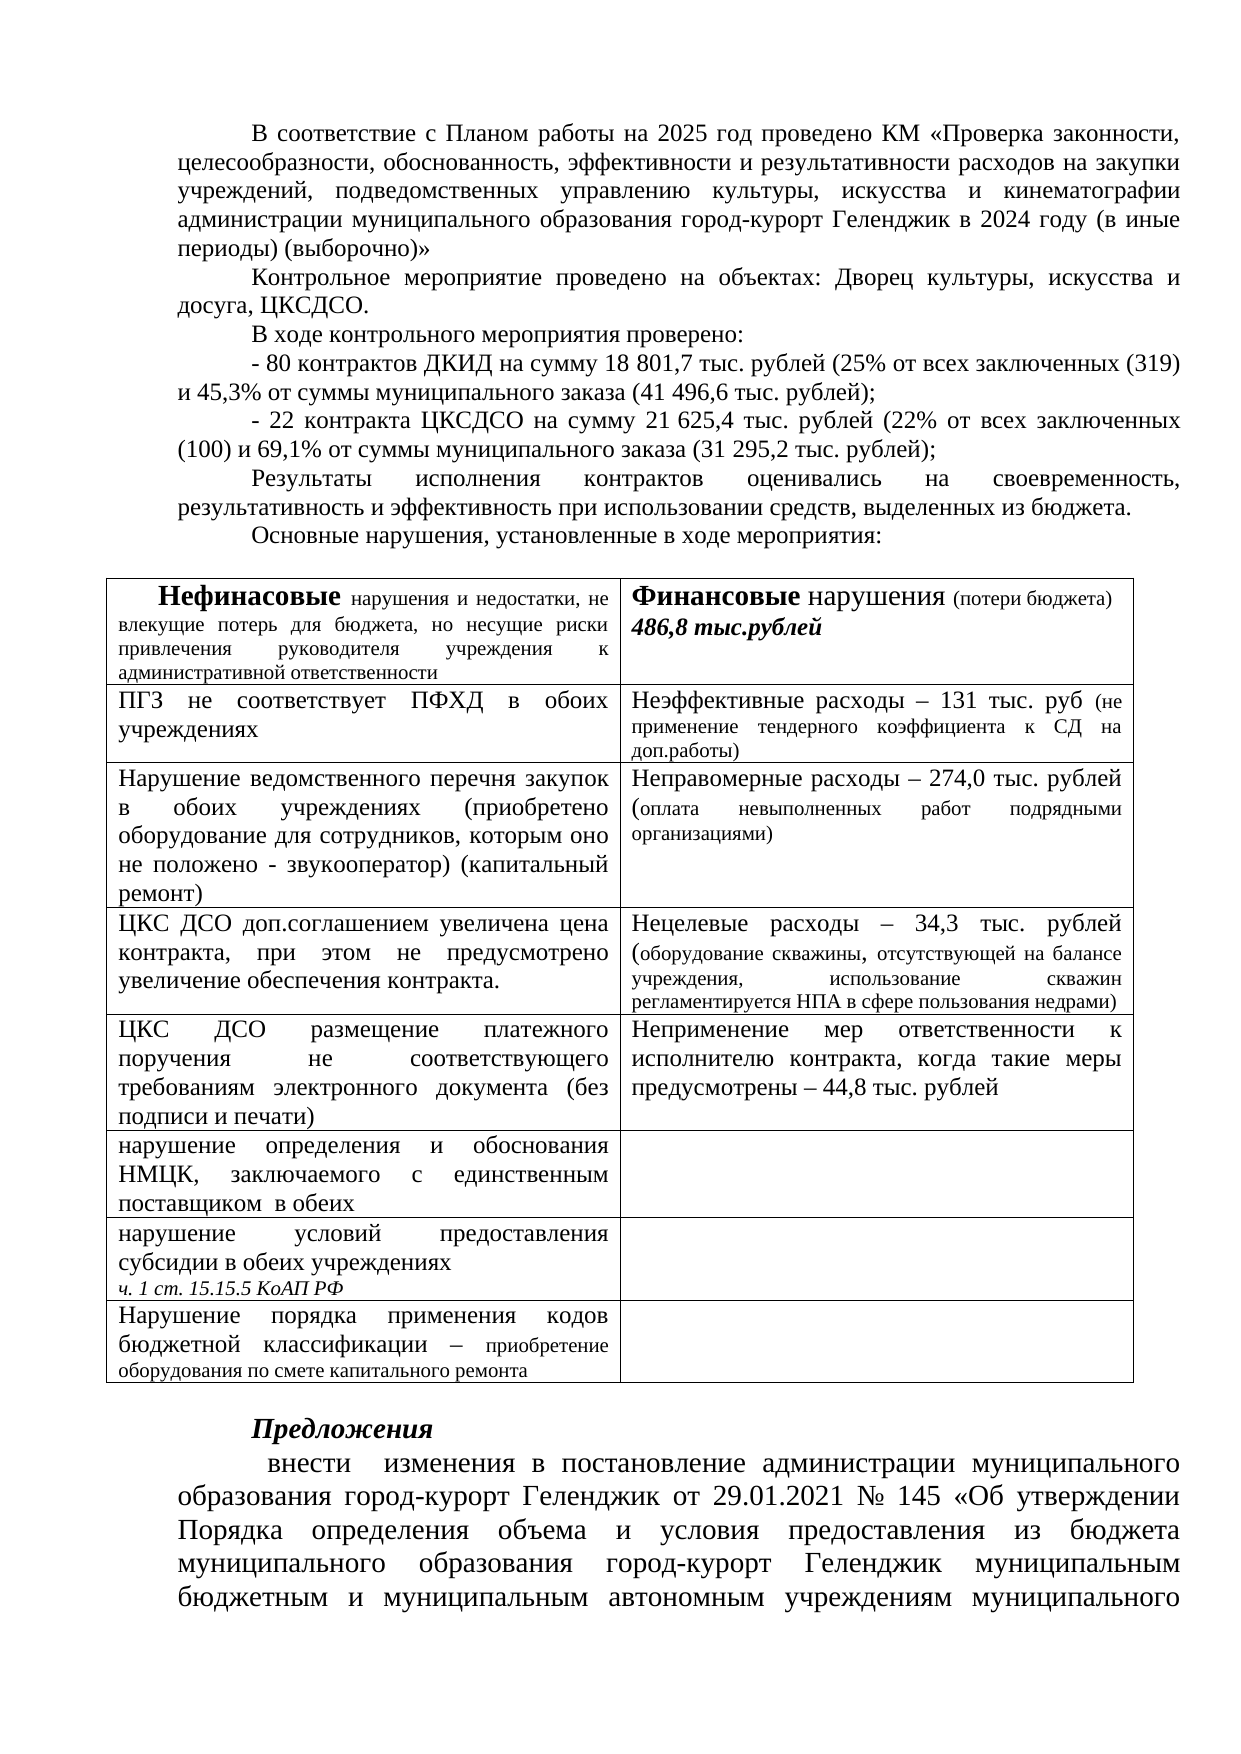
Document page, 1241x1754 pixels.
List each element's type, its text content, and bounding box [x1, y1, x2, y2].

text Предложения [177, 1411, 1181, 1445]
text - 22 контракта ЦКСДСО на сумму 21 625,4 тыс. рублей (22% от всех заключенных (100) и 69,1% от суммы муниципального заказа (31 295,2 тыс. рублей); [177, 406, 1181, 463]
table_cell ЦКС ДСО доп.соглашением увеличена цена контракта, при этом не предусмотрено увеличение обеспечения контракта. [107, 908, 620, 1013]
text Основные нарушения, установленные в ходе мероприятия: [177, 521, 1181, 549]
table_header Финансовые нарушения (потери бюджета) 486,8 тыс.рублей [621, 579, 1133, 684]
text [177, 1445, 1181, 1612]
table_cell Неэффективные расходы – 131 тыс. руб (не применение тендерного коэффициента к СД на доп.работы) [621, 685, 1133, 762]
table_cell Нарушение ведомственного перечня закупок в обоих учреждениях (приобретено оборудование для сотрудников, которым оно не положено - звукооператор) (капитальный ремонт) [107, 763, 620, 907]
table_cell [621, 1218, 1133, 1299]
table_cell [621, 1301, 1133, 1382]
text Контрольное мероприятие проведено на объектах: Дворец культуры, искусства и досуга, ЦКСДСО. [177, 262, 1181, 319]
table_cell Неприменение мер ответственности к исполнителю контракта, когда такие меры предусмотрены – 44,8 тыс. рублей [621, 1015, 1133, 1129]
table_cell нарушение определения и обоснования НМЦК, заключаемого с единственным поставщиком в обеих [107, 1131, 620, 1217]
table_cell нарушение условий предоставления субсидии в обеих учреждениях ч. 1 ст. 15.15.5 КоАП РФ [107, 1218, 620, 1299]
text В соответствие с Планом работы на 2025 год проведено КМ «Проверка законности, целесообразности, обоснованность, эффективности и результативности расходов на закупки учреждений, подведомственных управлению культуры, искусства и кинематографии администрации муниципального образования город-курорт Геленджик в 2024 году (в иные периоды) (выборочно)» [177, 118, 1181, 262]
text В ходе контрольного мероприятия проверено: [177, 319, 1181, 348]
text - 80 контрактов ДКИД на сумму 18 801,7 тыс. рублей (25% от всех заключенных (319) и 45,3% от суммы муниципального заказа (41 496,6 тыс. рублей); [177, 348, 1181, 406]
table_header Нефинасовые нарушения и недостатки, не влекущие потерь для бюджета, но несущие риски привлечения руководителя учреждения к административной ответственности [107, 579, 620, 684]
table_cell Нецелевые расходы – 34,3 тыс. рублей (оборудование скважины, отсутствующей на балансе учреждения, использование скважин регламентируется НПА в сфере пользования недрами) [621, 908, 1133, 1013]
table_cell Неправомерные расходы – 274,0 тыс. рублей (оплата невыполненных работ подрядными организациями) [621, 763, 1133, 907]
table_cell ЦКС ДСО размещение платежного поручения не соответствующего требованиям электронного документа (без подписи и печати) [107, 1015, 620, 1129]
table_cell Нарушение порядка применения кодов бюджетной классификации – приобретение оборудования по смете капитального ремонта [107, 1301, 620, 1382]
table_cell [621, 1131, 1133, 1217]
table_cell ПГЗ не соответствует ПФХД в обоих учреждениях [107, 685, 620, 762]
text Результаты исполнения контрактов оценивались на своевременность, результативность и эффективность при использовании средств, выделенных из бюджета. [177, 463, 1181, 521]
